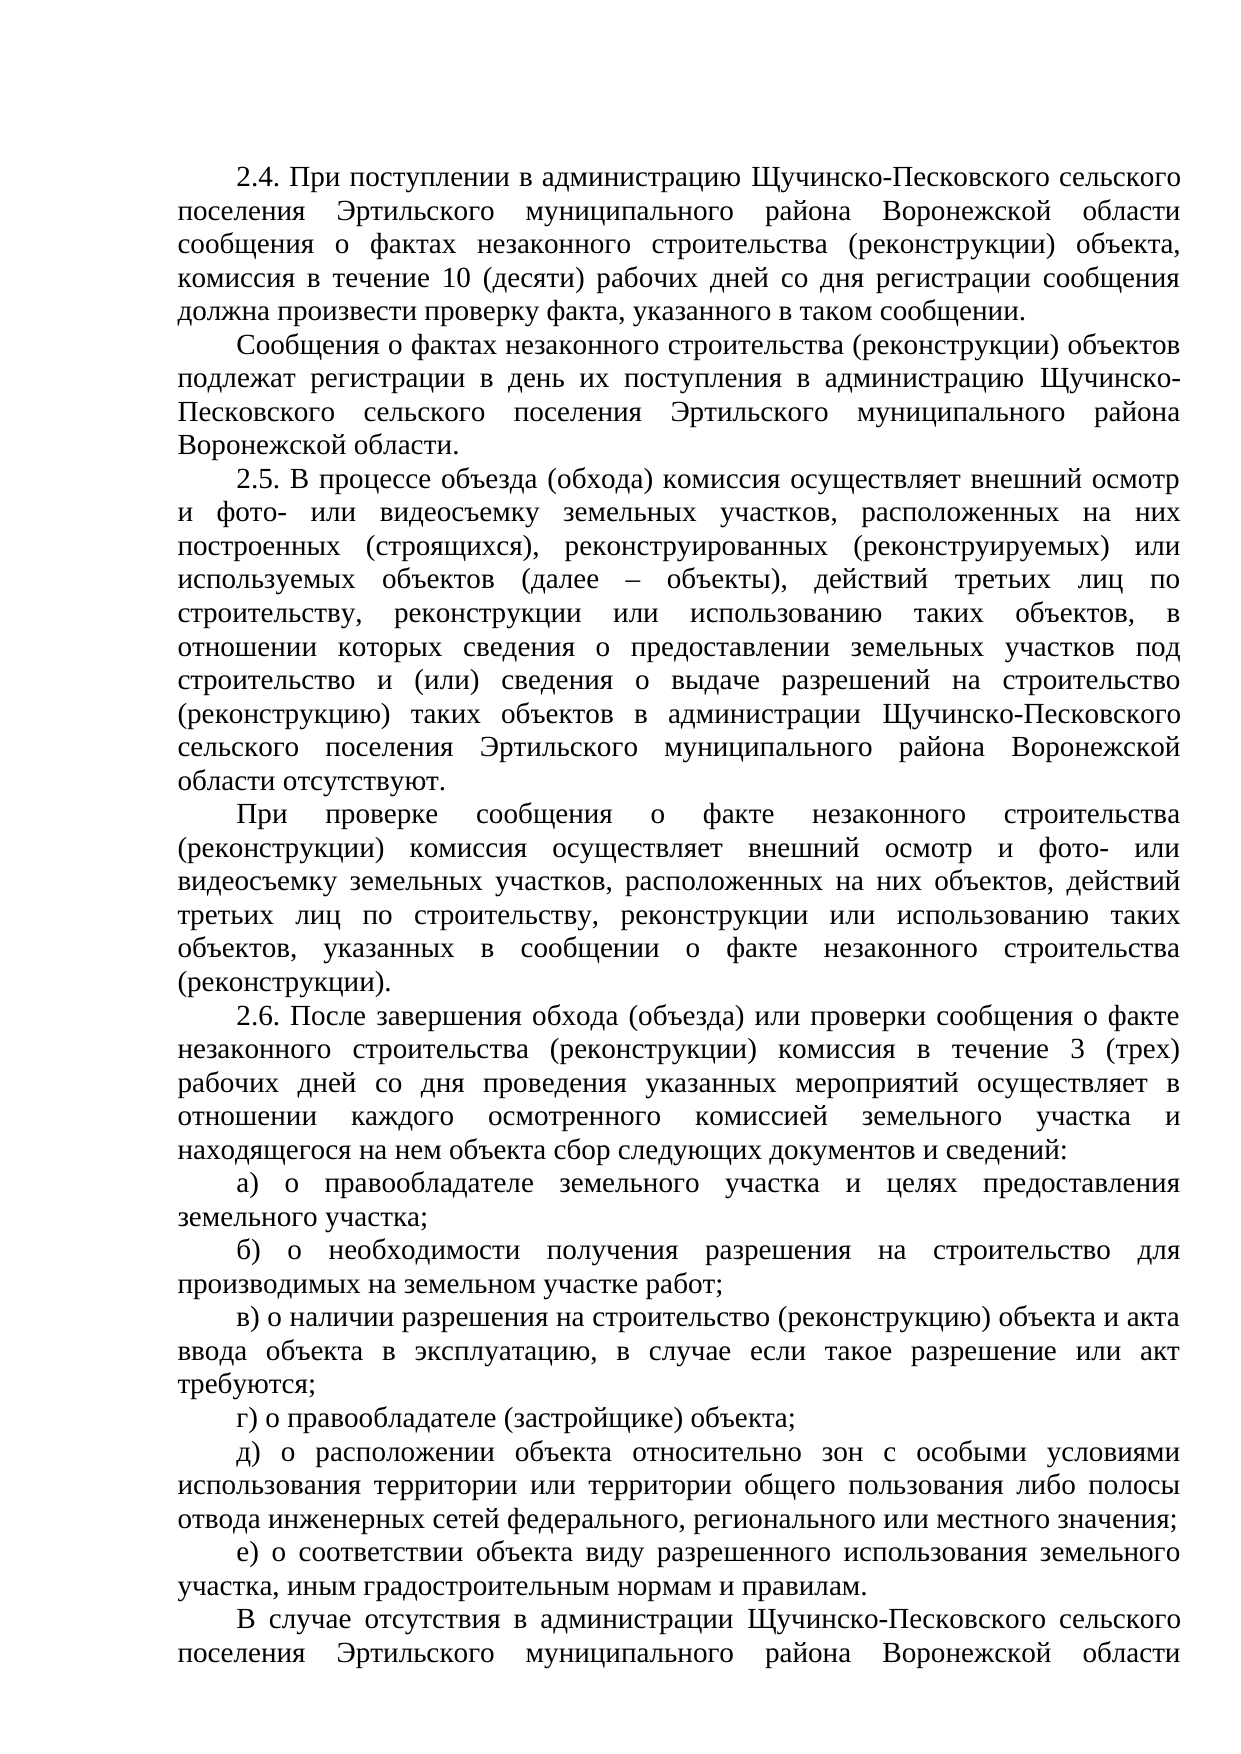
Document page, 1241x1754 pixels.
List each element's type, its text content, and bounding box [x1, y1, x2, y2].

text а) о правообладателе земельного участка и целях предоставления земельного участка; [177, 1165, 1181, 1232]
text При проверке сообщения о факте незаконного строительства (реконструкции) комиссия осуществляет внешний осмотр и фото- или видеосъемку земельных участков, расположенных на них объектов, действий третьих лиц по строительству, реконструкции или использованию таких объектов, указанных в сообщении о факте незаконного строительства (реконструкции). [177, 796, 1181, 998]
text е) о соответствии объекта виду разрешенного использования земельного участка, иным градостроительным нормам и правилам. [177, 1534, 1181, 1601]
text 2.4. При поступлении в администрацию Щучинско-Песковского сельского поселения Эртильского муниципального района Воронежской области сообщения о фактах незаконного строительства (реконструкции) объекта, комиссия в течение 10 (десяти) рабочих дней со дня регистрации сообщения должна произвести проверку факта, указанного в таком сообщении. [177, 159, 1181, 327]
text Сообщения о фактах незаконного строительства (реконструкции) объектов подлежат регистрации в день их поступления в администрацию Щучинско-Песковского сельского поселения Эртильского муниципального района Воронежской области. [177, 327, 1181, 461]
text д) о расположении объекта относительно зон с особыми условиями использования территории или территории общего пользования либо полосы отвода инженерных сетей федерального, регионального или местного значения; [177, 1434, 1181, 1534]
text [177, 1601, 1181, 1668]
text г) о правообладателе (застройщике) объекта; [177, 1400, 1181, 1434]
text в) о наличии разрешения на строительство (реконструкцию) объекта и акта ввода объекта в эксплуатацию, в случае если такое разрешение или акт требуются; [177, 1299, 1181, 1400]
text 2.6. После завершения обхода (объезда) или проверки сообщения о факте незаконного строительства (реконструкции) комиссия в течение 3 (трех) рабочих дней со дня проведения указанных мероприятий осуществляет в отношении каждого осмотренного комиссией земельного участка и находящегося на нем объекта сбор следующих документов и сведений: [177, 998, 1181, 1165]
text 2.5. В процессе объезда (обхода) комиссия осуществляет внешний осмотр и фото- или видеосъемку земельных участков, расположенных на них построенных (строящихся), реконструированных (реконструируемых) или используемых объектов (далее – объекты), действий третьих лиц по строительству, реконструкции или использованию таких объектов, в отношении которых сведения о предоставлении земельных участков под строительство и (или) сведения о выдаче разрешений на строительство (реконструкцию) таких объектов в администрации Щучинско-Песковского сельского поселения Эртильского муниципального района Воронежской области отсутствуют. [177, 461, 1181, 796]
text б) о необходимости получения разрешения на строительство для производимых на земельном участке работ; [177, 1232, 1181, 1299]
